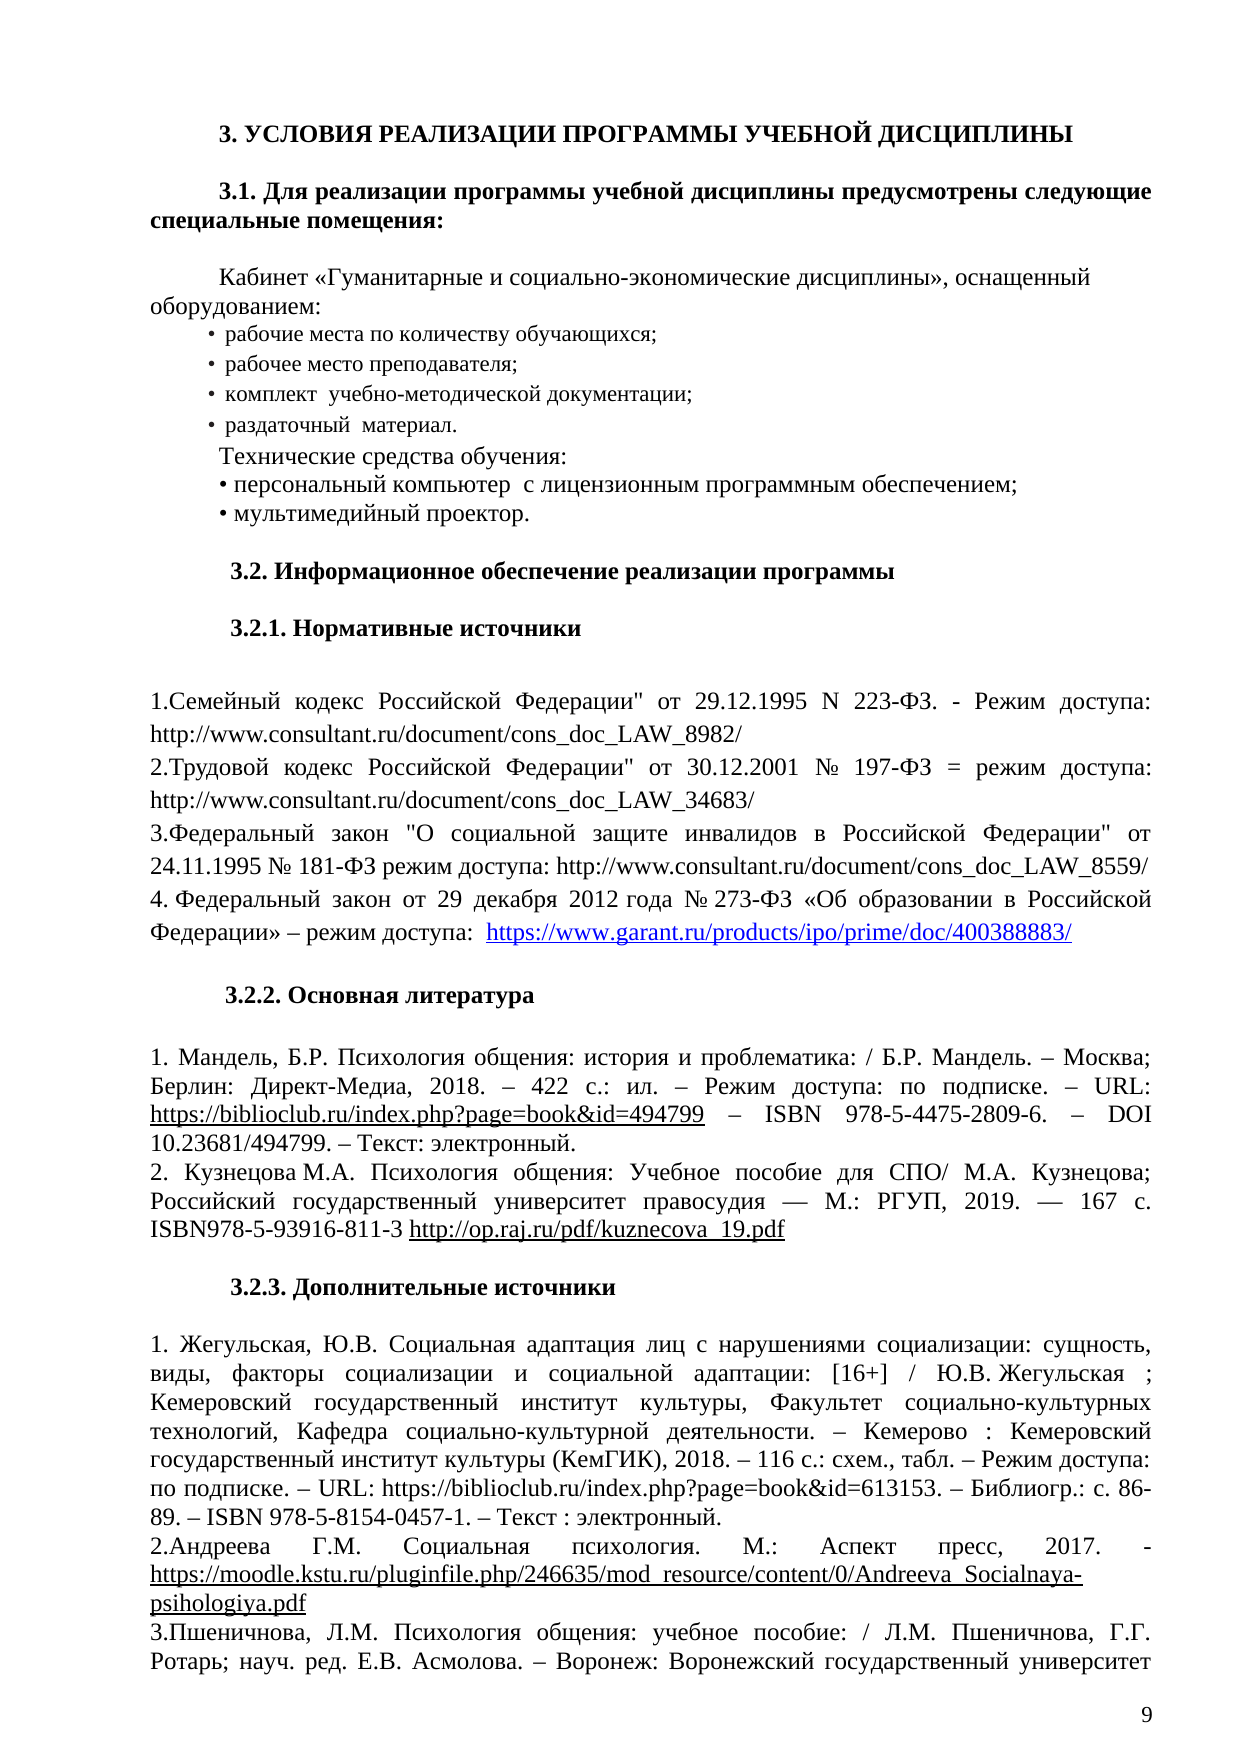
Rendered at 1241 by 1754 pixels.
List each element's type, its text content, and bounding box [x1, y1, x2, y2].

list раздаточный материал. [150, 411, 1152, 437]
text 1. Мандель, Б.Р. Психология общения: история и проблематика: / Б.Р. Мандель. – Москва; Берлин: Директ-Медиа, 2018. – 422 с.: ил. – Режим доступа: по подписке. – URL: https://biblioclub.ru/index.php?page=book&id=494799 – ISBN 978-5-4475-2809-6. – DOI 10.23681/494799. – Текст: электронный. [150, 1042, 1152, 1157]
text 3.2. Информационное обеспечение реализации программы [150, 556, 1152, 584]
subtitle 1.Семейный кодекс Российской Федерации" от 29.12.1995 N 223-ФЗ. - Режим доступа: http://www.consultant.ru/document/cons_doc_LAW_8982/ [150, 686, 1152, 748]
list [150, 1617, 1152, 1674]
list рабочие места по количеству обучающихся; [150, 320, 1152, 346]
text 3.2.3. Дополнительные источники [150, 1272, 1152, 1301]
list 3.2.2. Основная литература [150, 980, 1152, 1009]
list рабочее место преподавателя; [150, 350, 1152, 377]
text 3.2.1. Нормативные источники [150, 613, 1152, 642]
text • мультимедийный проектор. [150, 498, 1152, 527]
text Кабинет «Гуманитарные и социально-экономические дисциплины», оснащенный оборудованием: [150, 262, 1152, 320]
list комплект учебно-методической документации; [150, 380, 1152, 407]
text 2.Андреева Г.М. Социальная психология. М.: Аспект пресс, 2017. - https://moodle.kstu.ru/pluginfile.php/246635/mod_resource/content/0/Andreeva_Socialnaya-psihologiya.pdf [150, 1531, 1152, 1617]
text • персональный компьютер с лицензионным программным обеспечением; [150, 469, 1152, 498]
text 3. УСЛОВИЯ РЕАЛИЗАЦИИ ПРОГРАММЫ УЧЕБНОЙ ДИСЦИПЛИНЫ [150, 119, 1152, 147]
text Технические средства обучения: [150, 441, 1152, 469]
text 1. Жегульская, Ю.В. Социальная адаптация лиц с нарушениями социализации: сущность, виды, факторы социализации и социальной адаптации: [16+] / Ю.В. Жегульская ; Кемеровский государственный институт культуры, Факультет социально-культурных технологий, Кафедра социально-культурной деятельности. – Кемерово : Кемеровский государственный институт культуры (КемГИК), 2018. – 116 с.: схем., табл. – Режим доступа: по подписке. – URL: https://biblioclub.ru/index.php?page=book&id=613153. – Библиогр.: с. 86-89. – ISBN 978-5-8154-0457-1. – Текст : электронный. [150, 1329, 1152, 1531]
list 3.Федеральный закон "О социальной защите инвалидов в Российской Федерации" от 24.11.1995 № 181-ФЗ режим доступа: http://www.consultant.ru/document/cons_doc_LAW_8559/ [150, 818, 1152, 880]
text 2. Кузнецова М.А. Психология общения: Учебное пособие для СПО/ М.А. Кузнецова; Российский государственный университет правосудия — М.: РГУП, 2019. — 167 с. ISBN978-5-93916-811-3 http://op.raj.ru/pdf/kuznecova_19.pdf [150, 1157, 1152, 1243]
subtitle 2.Трудовой кодекс Российской Федерации" от 30.12.2001 № 197-ФЗ = режим доступа: http://www.consultant.ru/document/cons_doc_LAW_34683/ [150, 752, 1152, 814]
list 4. Федеральный закон от 29 декабря 2012 года № 273-ФЗ «Об образовании в Российской Федерации» – режим доступа: https://www.garant.ru/products/ipo/prime/doc/400388883/ [150, 884, 1152, 946]
text 3.1. Для реализации программы учебной дисциплины предусмотрены следующие специальные помещения: [150, 176, 1152, 234]
